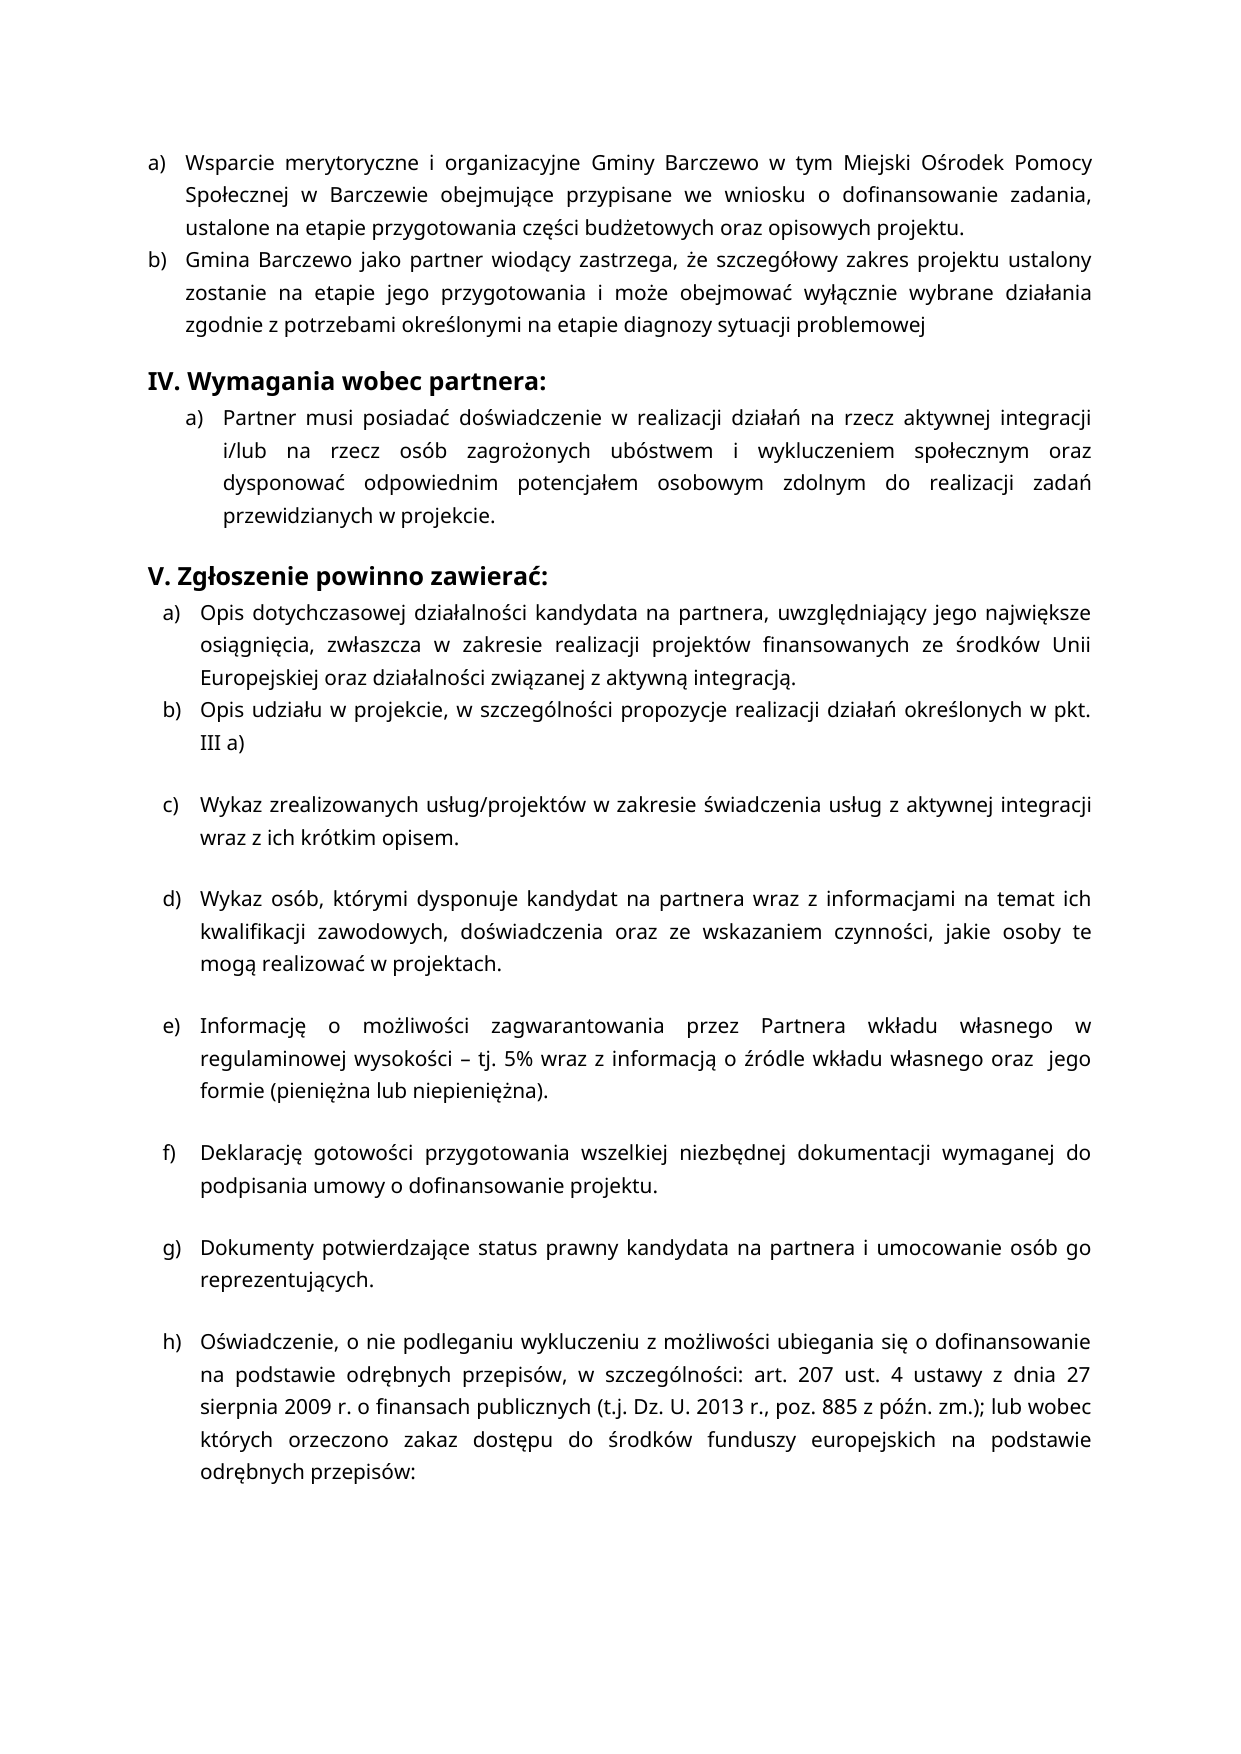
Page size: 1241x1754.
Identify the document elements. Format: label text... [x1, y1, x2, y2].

list Opis udziału w projekcie, w szczególności propozycje realizacji działań określonych w pkt. III a) [162, 696, 1093, 757]
list Wykaz zrealizowanych usług/projektów w zakresie świadczenia usług z aktywnej integracji wraz z ich krótkim opisem. [162, 790, 1093, 851]
list Partner musi posiadać doświadczenie w realizacji działań na rzecz aktywnej integracji i/lub na rzecz osób zagrożonych ubóstwem i wykluczeniem społecznym oraz dysponować odpowiednim potencjałem osobowym zdolnym do realizacji zadań przewidzianych w projekcie. [185, 403, 1093, 529]
text IV. Wymagania wobec partnera: [148, 364, 1093, 398]
list Deklarację gotowości przygotowania wszelkiej niezbędnej dokumentacji wymaganej do podpisania umowy o dofinansowanie projektu. [162, 1138, 1093, 1199]
list Informację o możliwości zagwarantowania przez Partnera wkładu własnego w regulaminowej wysokości – tj. 5% wraz z informacją o źródle wkładu własnego oraz jego formie (pieniężna lub niepieniężna). [162, 1011, 1093, 1105]
list Wsparcie merytoryczne i organizacyjne Gminy Barczewo w tym Miejski Ośrodek Pomocy Społecznej w Barczewie obejmujące przypisane we wniosku o dofinansowanie zadania, ustalone na etapie przygotowania części budżetowych oraz opisowych projektu. [148, 148, 1093, 241]
list Gmina Barczewo jako partner wiodący zastrzega, że szczegółowy zakres projektu ustalony zostanie na etapie jego przygotowania i może obejmować wyłącznie wybrane działania zgodnie z potrzebami określonymi na etapie diagnozy sytuacji problemowej [148, 245, 1093, 339]
list Opis dotychczasowej działalności kandydata na partnera, uwzględniający jego największe osiągnięcia, zwłaszcza w zakresie realizacji projektów finansowanych ze środków Unii Europejskiej oraz działalności związanej z aktywną integracją. [162, 598, 1093, 691]
text V. Zgłoszenie powinno zawierać: [148, 559, 1093, 593]
list Dokumenty potwierdzające status prawny kandydata na partnera i umocowanie osób go reprezentujących. [162, 1233, 1093, 1294]
list Oświadczenie, o nie podleganiu wykluczeniu z możliwości ubiegania się o dofinansowanie na podstawie odrębnych przepisów, w szczególności: art. 207 ust. 4 ustawy z dnia 27 sierpnia 2009 r. o finansach publicznych (t.j. Dz. U. 2013 r., poz. 885 z późn. zm.); lub wobec których orzeczono zakaz dostępu do środków funduszy europejskich na podstawie odrębnych przepisów: [162, 1327, 1093, 1486]
list Wykaz osób, którymi dysponuje kandydat na partnera wraz z informacjami na temat ich kwalifikacji zawodowych, doświadczenia oraz ze wskazaniem czynności, jakie osoby te mogą realizować w projektach. [162, 884, 1093, 978]
